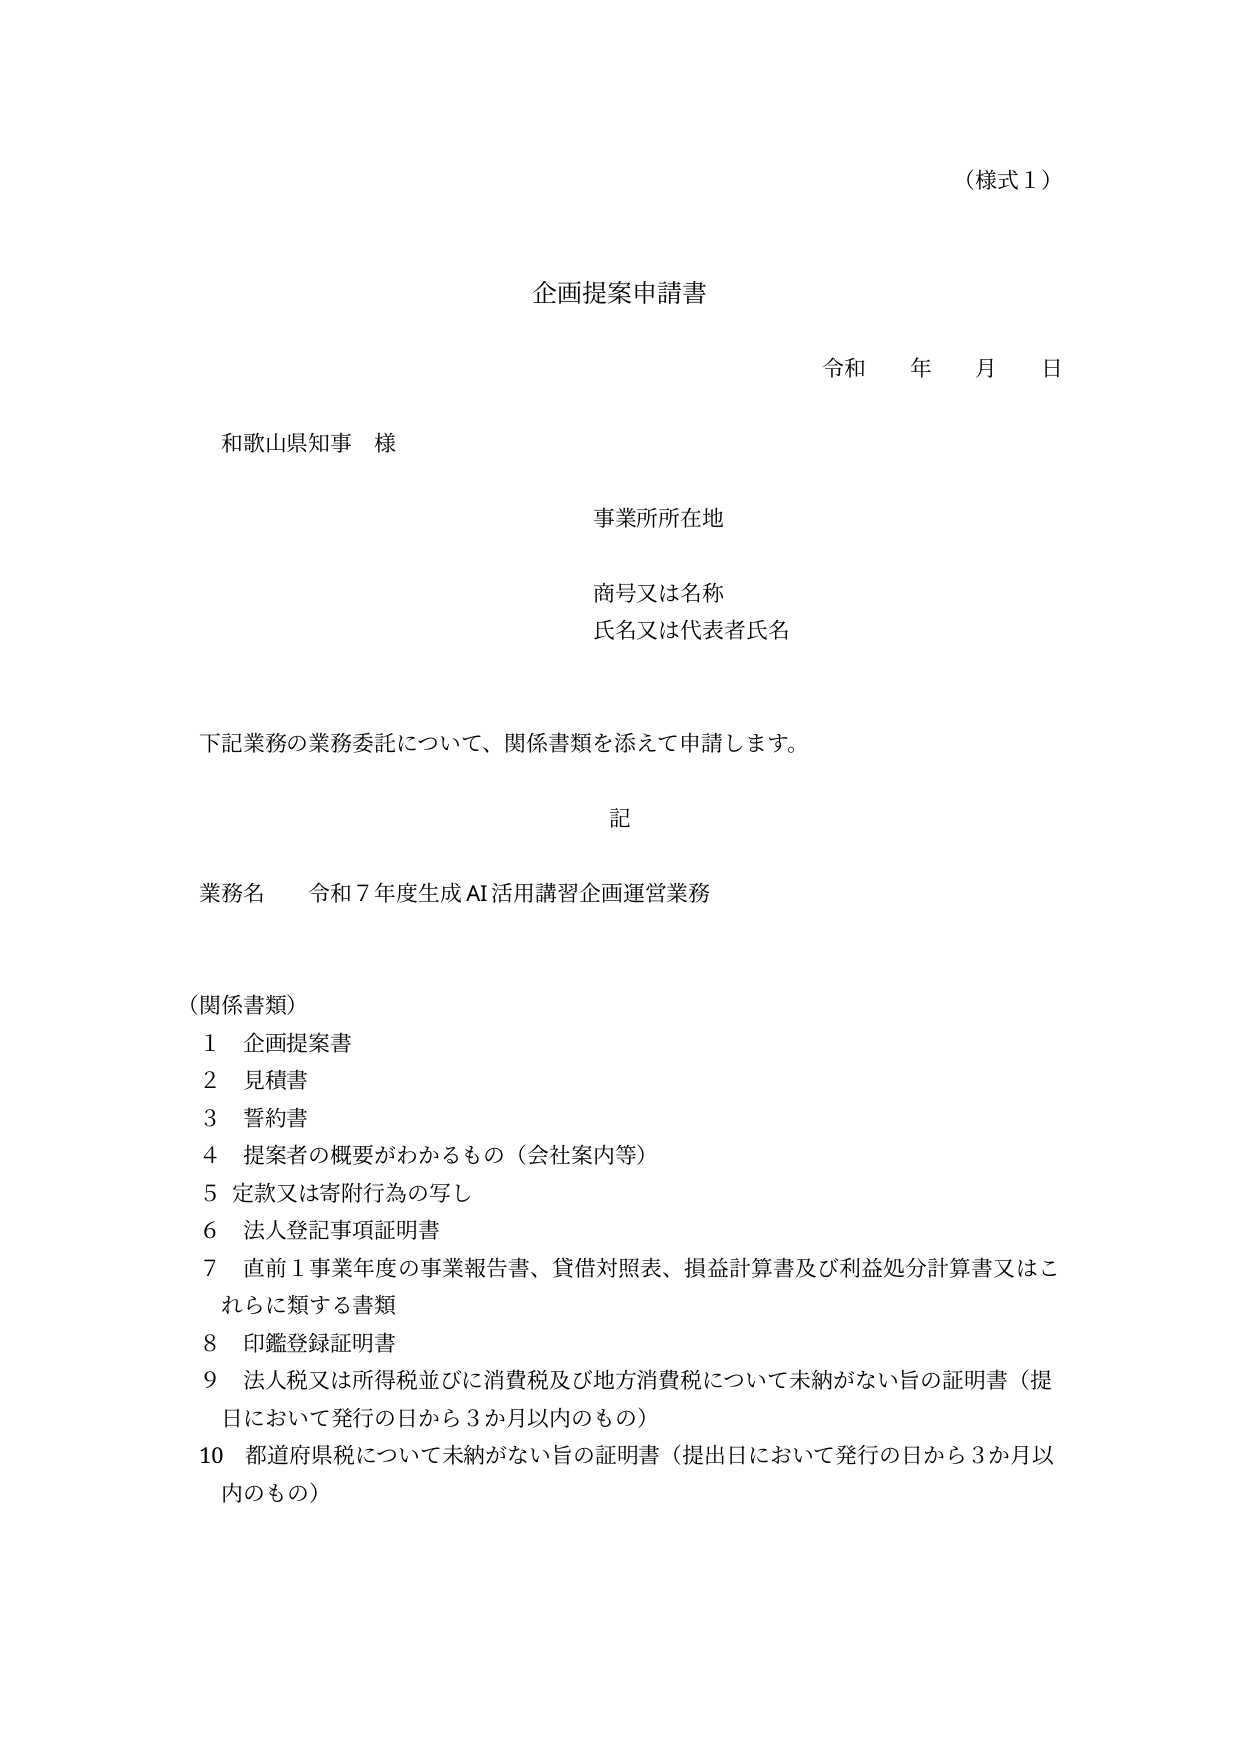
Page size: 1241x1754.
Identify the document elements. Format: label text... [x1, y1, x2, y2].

text ６ 法人登記事項証明書 [177, 1211, 1063, 1248]
text ８ 印鑑登録証明書 [177, 1323, 1063, 1361]
text 10 都道府県税について未納がない旨の証明書（提出日において発行の日から３か月以内のもの） [199, 1436, 1063, 1511]
text 和歌山県知事 様 [177, 423, 1063, 461]
text （関係書類） [177, 986, 1063, 1023]
text ７ 直前１事業年度の事業報告書、貸借対照表、損益計算書及び利益処分計算書又はこれらに類する書類 [199, 1248, 1063, 1323]
text ３ 誓約書 [177, 1098, 1063, 1136]
subtitle 記 [177, 798, 1063, 836]
text １ 企画提案書 [177, 1023, 1063, 1061]
text 企画提案申請書 [177, 273, 1063, 311]
text ５ 定款又は寄附行為の写し [177, 1173, 1063, 1211]
text 令和 年 月 日 [177, 348, 1063, 386]
text 下記業務の業務委託について、関係書類を添えて申請します。 [177, 723, 1063, 761]
text ９ 法人税又は所得税並びに消費税及び地方消費税について未納がない旨の証明書（提日において発行の日から３か月以内のもの） [199, 1361, 1063, 1436]
text 事業所所在地 [177, 498, 1063, 536]
text 業務名 令和７年度生成AI活用講習企画運営業務 [199, 873, 1063, 911]
text 氏名又は代表者氏名 [177, 611, 1063, 648]
text ２ 見積書 [177, 1061, 1063, 1098]
text （様式１） [177, 161, 1063, 198]
text ４ 提案者の概要がわかるもの（会社案内等） [177, 1136, 1063, 1173]
text 商号又は名称 [177, 573, 1063, 611]
